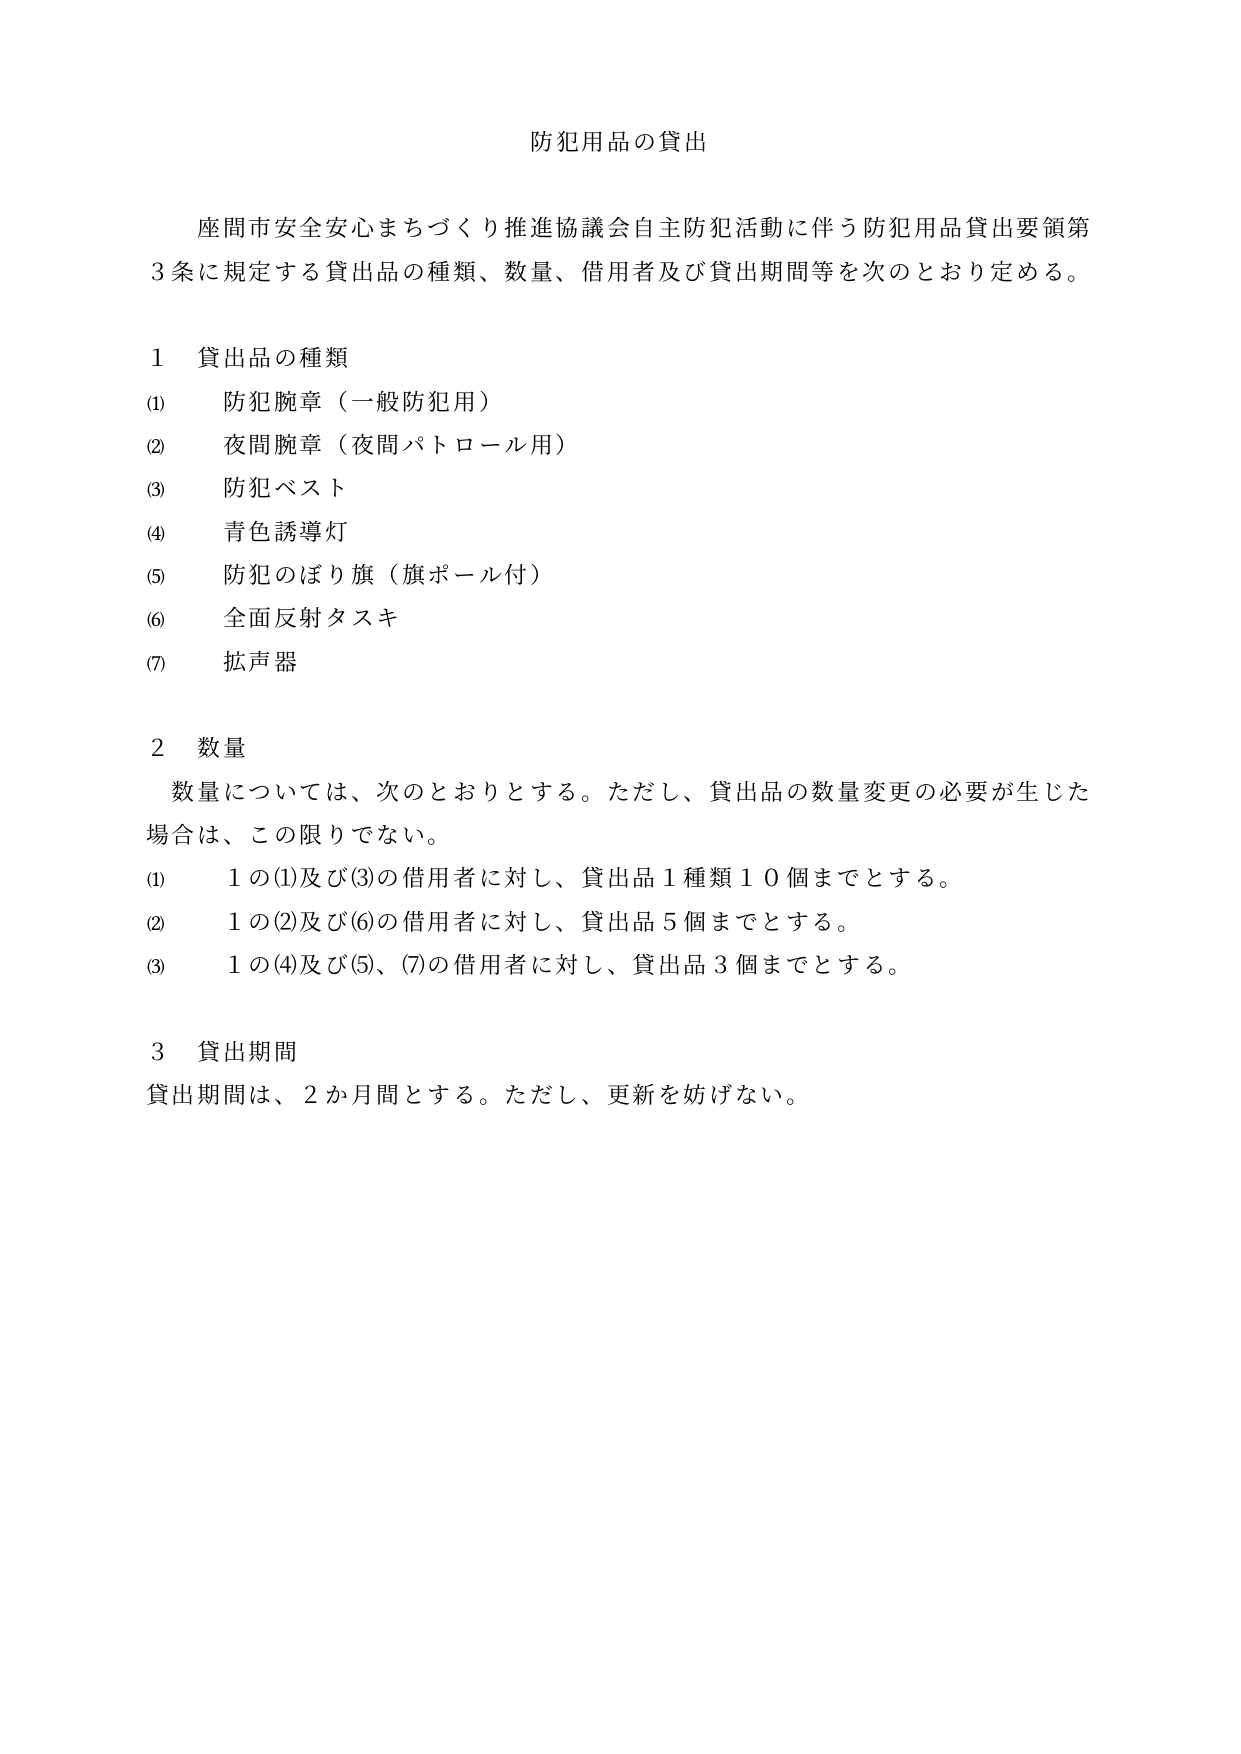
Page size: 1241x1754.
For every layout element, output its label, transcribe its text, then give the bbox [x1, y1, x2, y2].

text ⑹ 全面反射タスキ [146, 595, 1094, 639]
text ⑺ 拡声器 [146, 639, 1094, 682]
text ２ 数量 [124, 725, 1094, 769]
text ⑸ 防犯のぼり旗（旗ポール付） [146, 552, 1094, 595]
text 防犯用品の貸出 [146, 119, 1094, 162]
text ⑴ １の⑴及び⑶の借用者に対し、貸出品１種類１０個までとする。 [146, 855, 1094, 899]
text ⑵ 夜間腕章（夜間パトロール用） [146, 422, 1094, 465]
text ⑵ １の⑵及び⑹の借用者に対し、貸出品５個までとする。 [146, 899, 1094, 942]
text ⑶ １の⑷及び⑸、⑺の借用者に対し、貸出品３個までとする。 [146, 942, 1094, 985]
text ⑷ 青色誘導灯 [146, 509, 1094, 552]
text 座間市安全安心まちづくり推進協議会自主防犯活動に伴う防犯用品貸出要領第３条に規定する貸出品の種類、数量、借用者及び貸出期間等を次のとおり定める。 [146, 205, 1094, 292]
text １ 貸出品の種類 [124, 335, 1094, 379]
text 数量については、次のとおりとする。ただし、貸出品の数量変更の必要が生じた場合は、この限りでない。 [124, 769, 1094, 855]
text ⑴ 防犯腕章（一般防犯用） [146, 379, 1094, 422]
text ３ 貸出期間 [124, 1029, 1094, 1072]
text 貸出期間は、２か月間とする。ただし、更新を妨げない。 [146, 1072, 1094, 1115]
text ⑶ 防犯ベスト [146, 465, 1094, 509]
